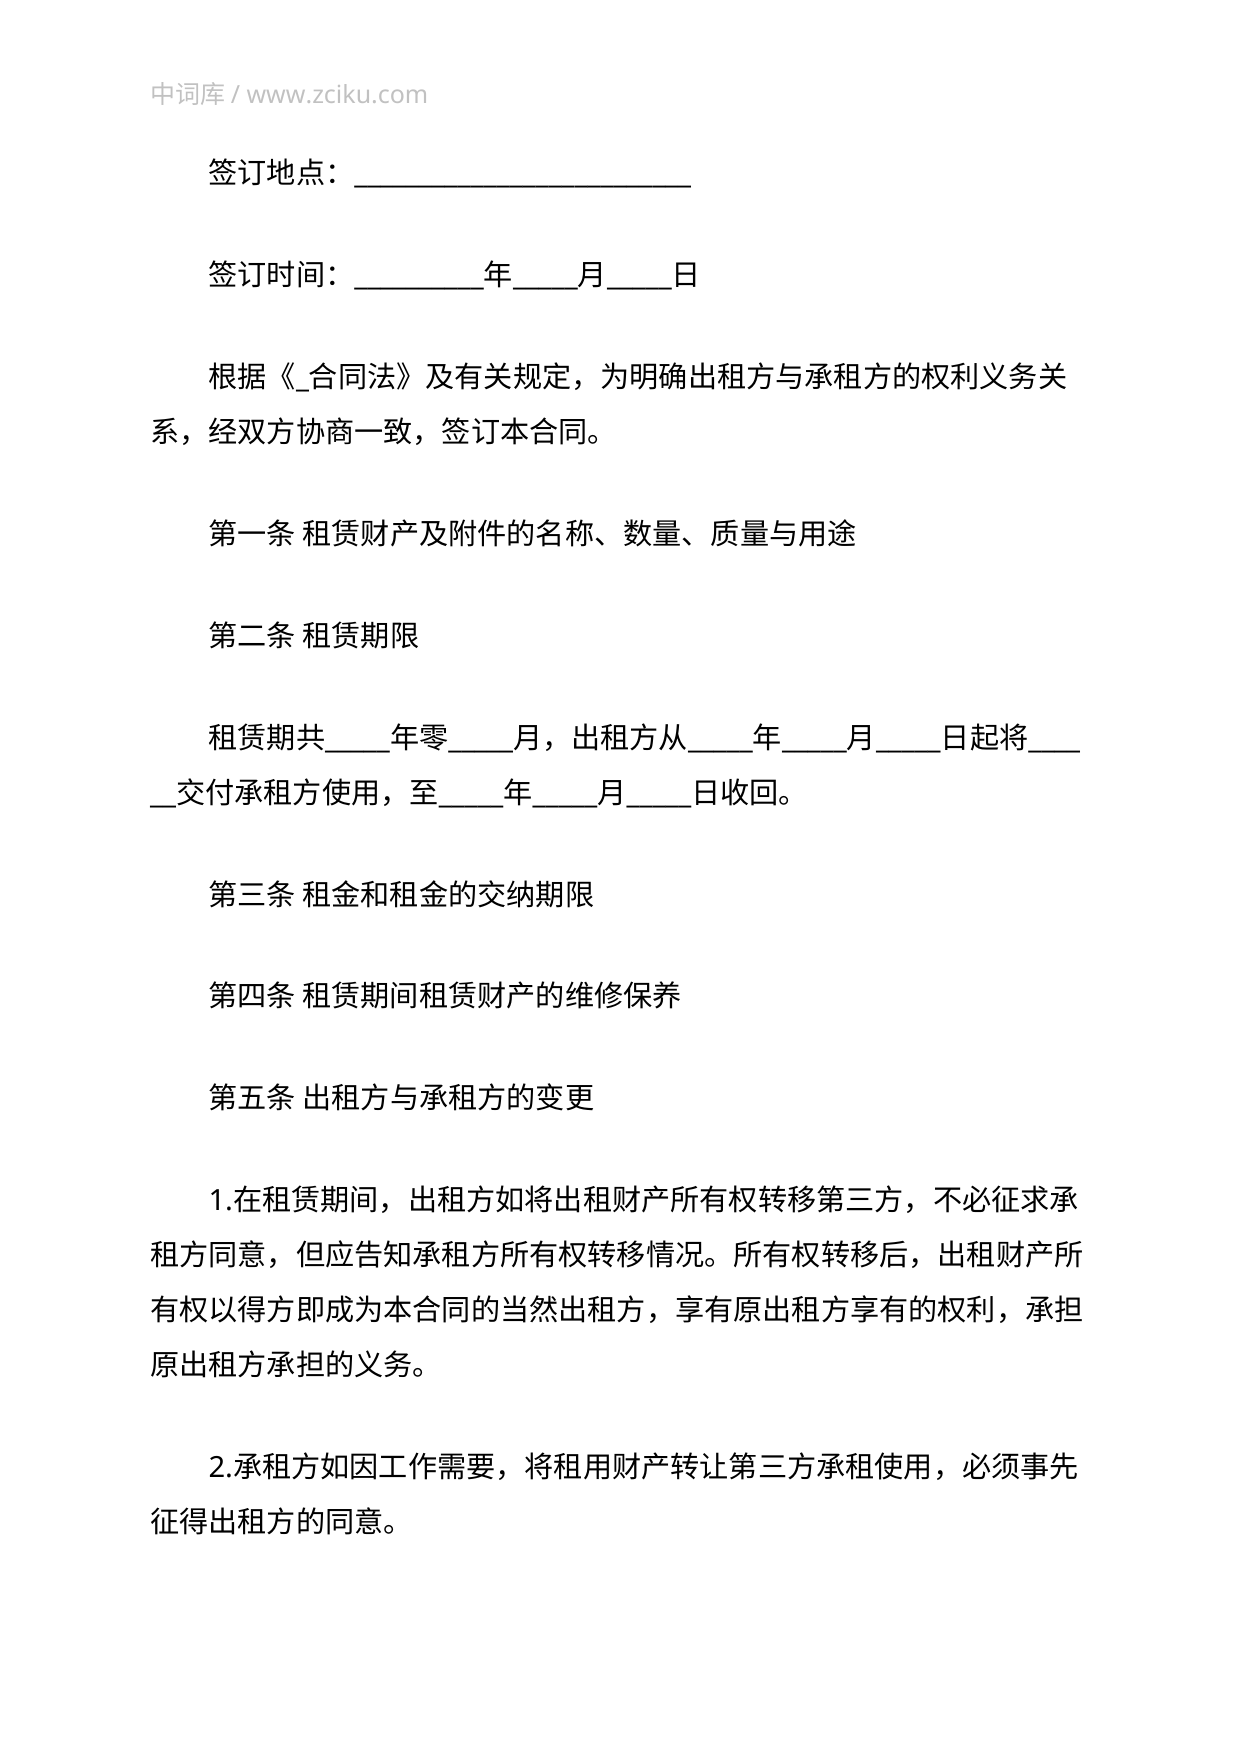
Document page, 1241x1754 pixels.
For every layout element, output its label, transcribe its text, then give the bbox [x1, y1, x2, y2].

text 签订地点：__________________________ [150, 150, 1090, 192]
text 1.在租赁期间，出租方如将出租财产所有权转移第三方，不必征求承租方同意，但应告知承租方所有权转移情况。所有权转移后，出租财产所有权以得方即成为本合同的当然出租方，享有原出租方享有的权利，承担原出租方承担的义务。 [150, 1177, 1090, 1384]
text 根据《_合同法》及有关规定，为明确出租方与承租方的权利义务关系，经双方协商一致，签订本合同。 [150, 354, 1090, 451]
text 签订时间：__________年_____月_____日 [150, 252, 1090, 294]
text 第五条 出租方与承租方的变更 [150, 1075, 1090, 1117]
text 第三条 租金和租金的交纳期限 [150, 871, 1090, 913]
text 租赁期共_____年零_____月，出租方从_____年_____月_____日起将______交付承租方使用，至_____年_____月_____日收回。 [150, 714, 1090, 812]
text 第一条 租赁财产及附件的名称、数量、质量与用途 [150, 511, 1090, 553]
text 2.承租方如因工作需要，将租用财产转让第三方承租使用，必须事先征得出租方的同意。 [150, 1443, 1090, 1540]
text 第二条 租赁期限 [150, 612, 1090, 655]
text 第四条 租赁期间租赁财产的维修保养 [150, 973, 1090, 1015]
